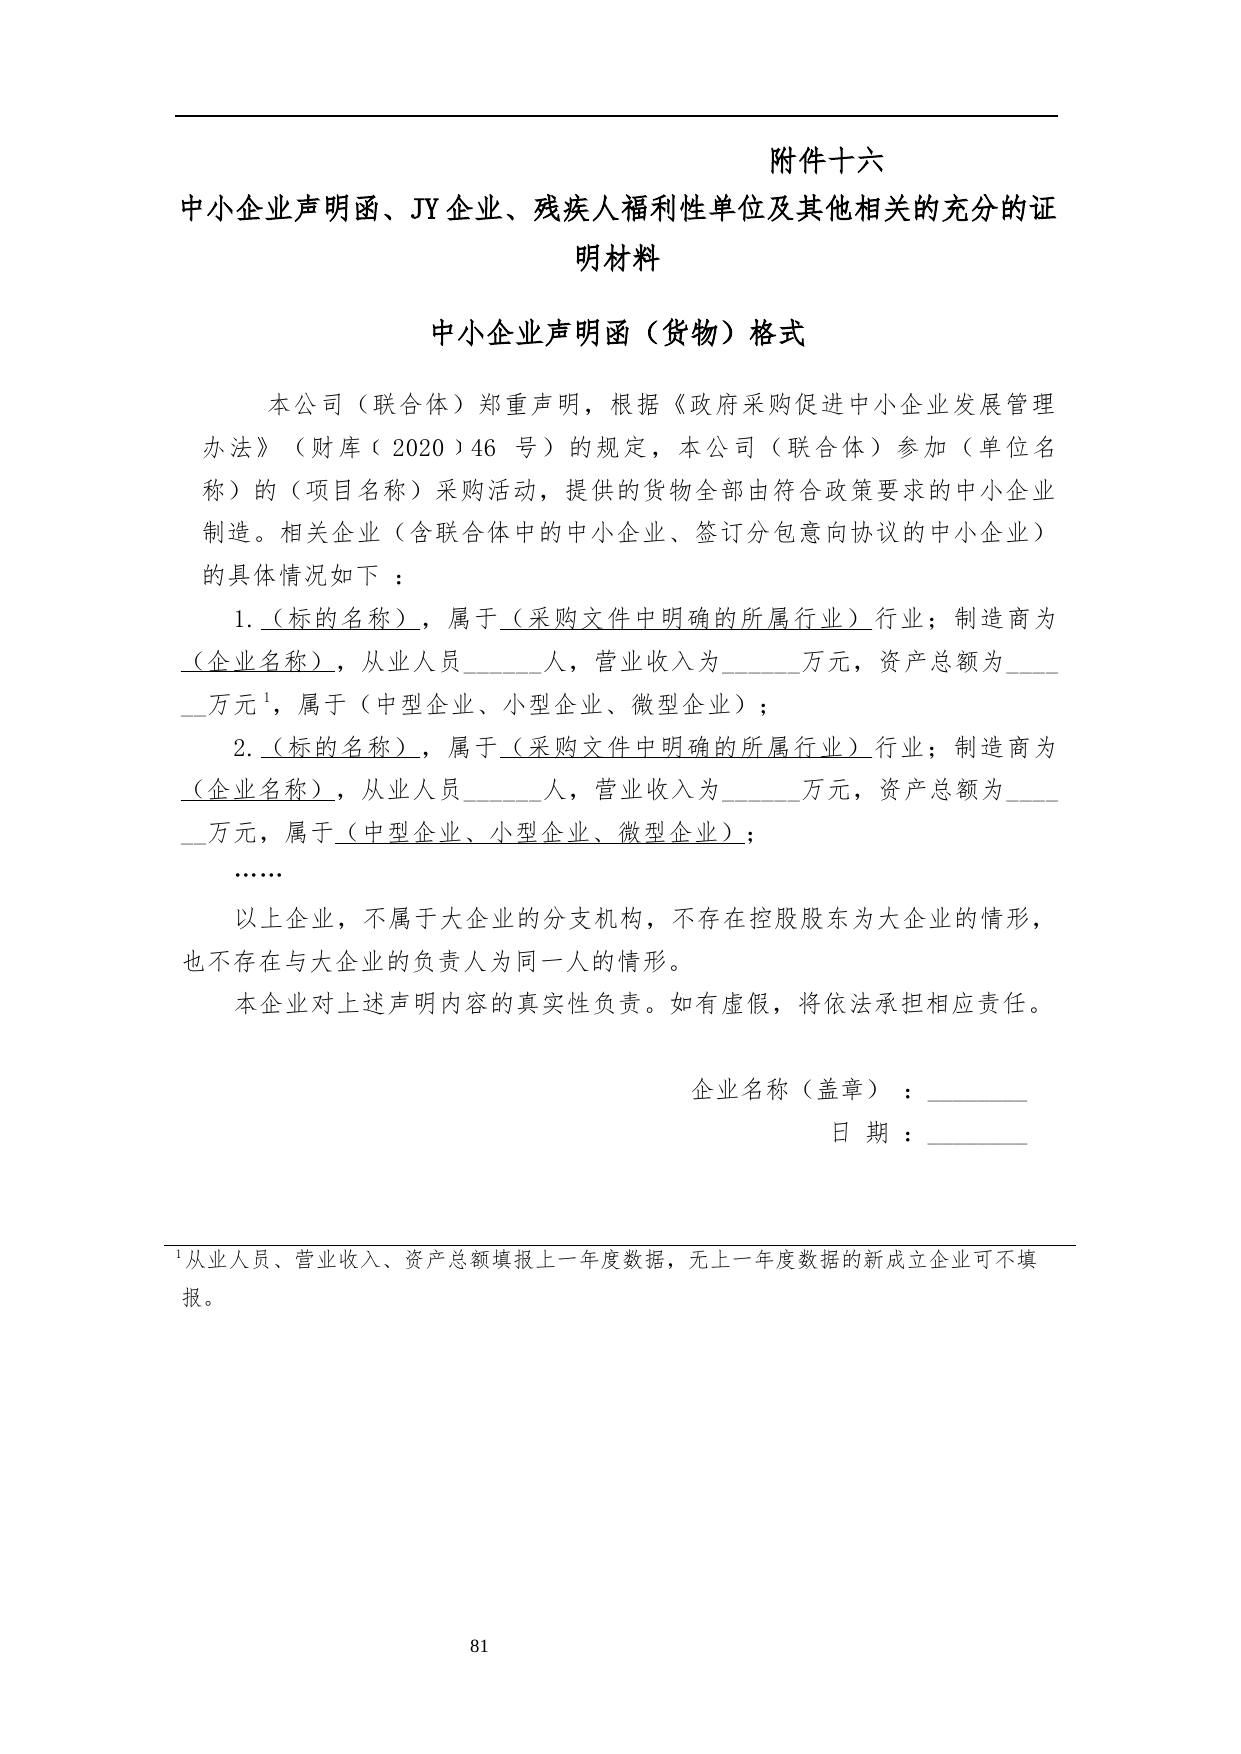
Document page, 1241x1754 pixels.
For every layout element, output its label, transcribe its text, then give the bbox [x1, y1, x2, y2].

text 2.（标的名称），属于（采购文件中明确的所属行业）行业；制造商为（企业名称），从业人员______人，营业收入为______万元，资产总额为______万元，属于（中型企业、小型企业、微型企业）； [181, 731, 1058, 845]
list 中小企业声明函、JY企业、残疾人福利性单位及其他相关的充分的证明材料 [175, 189, 1058, 272]
text …… [181, 859, 1058, 888]
text 以上企业，不属于大企业的分支机构，不存在控股股东为大企业的情形，也不存在与大企业的负责人为同一人的情形。 [181, 902, 1058, 973]
text 1.（标的名称），属于（采购文件中明确的所属行业）行业；制造商为（企业名称），从业人员______人，营业收入为______万元，资产总额为______万元1，属于（中型企业、小型企业、微型企业）； [181, 602, 1058, 717]
table_header 1从业人员、营业收入、资产总额填报上一年度数据，无上一年度数据的新成立企业可不填报。 [164, 1246, 1076, 1321]
text 中小企业声明函（货物）格式 [175, 314, 1058, 347]
text 日 期 ：________ [181, 1116, 1027, 1145]
text 本公司（联合体）郑重声明，根据《政府采购促进中小企业发展管理办法》（财库﹝2020﹞46 号）的规定，本公司（联合体）参加（单位名称）的（项目名称）采购活动，提供的货物全部由符合政策要求的中小企业制造。相关企业（含联合体中的中小企业、签订分包意向协议的中小企业）的具体情况如下 ： [201, 388, 1058, 588]
text 企业名称（盖章） ：________ [181, 1073, 1027, 1102]
text 本企业对上述声明内容的真实性负责。如有虚假，将依法承担相应责任。 [181, 988, 1058, 1016]
text 附件十六 [768, 146, 1058, 177]
